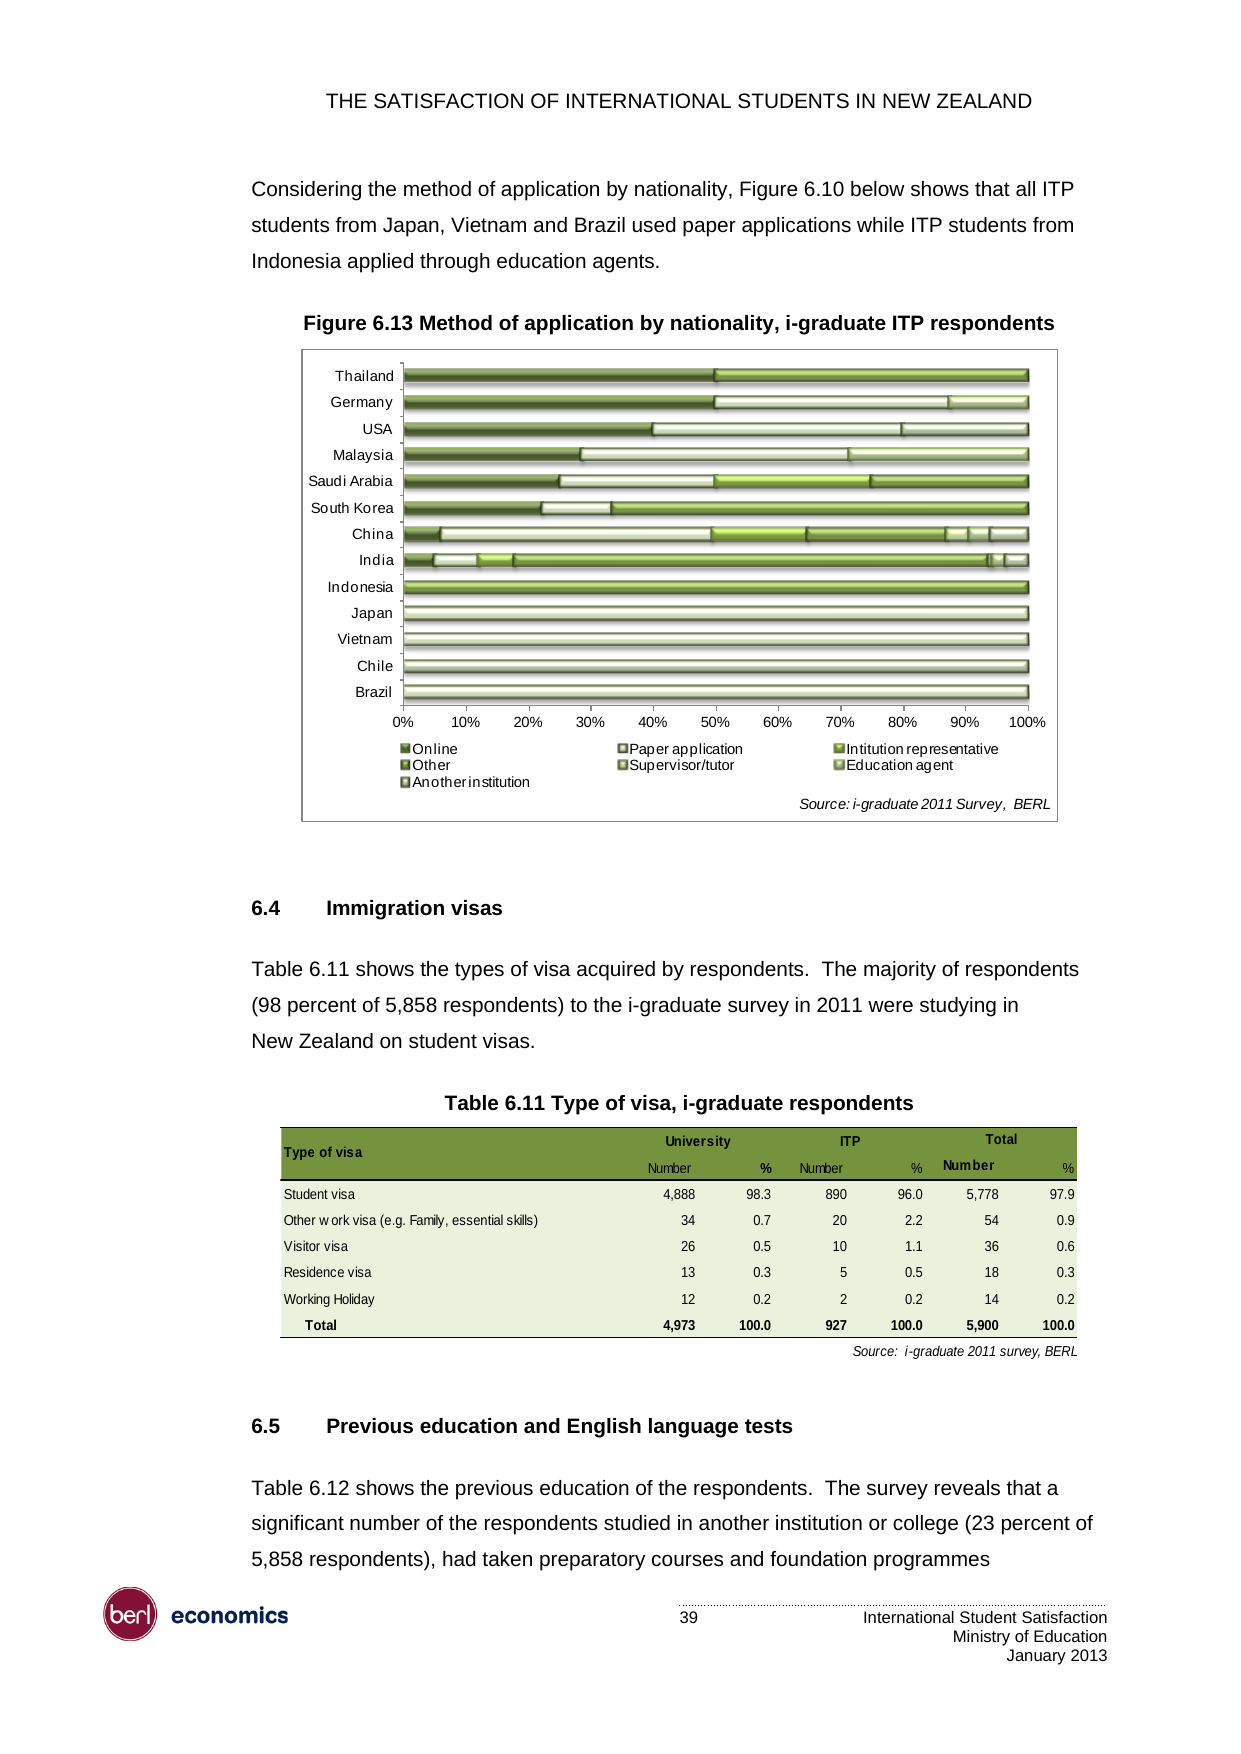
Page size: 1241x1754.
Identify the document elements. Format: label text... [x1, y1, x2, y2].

text Considering the method of application by nationality, Figure 6.10 below shows that all ITP students from Japan, Vietnam and Brazil used paper applications while ITP students from Indonesia applied through education agents. [251, 177, 1107, 273]
subtitle Previous education and English language tests [251, 1414, 1107, 1438]
picture [103, 1587, 288, 1641]
subtitle Immigration visas [251, 896, 1107, 920]
